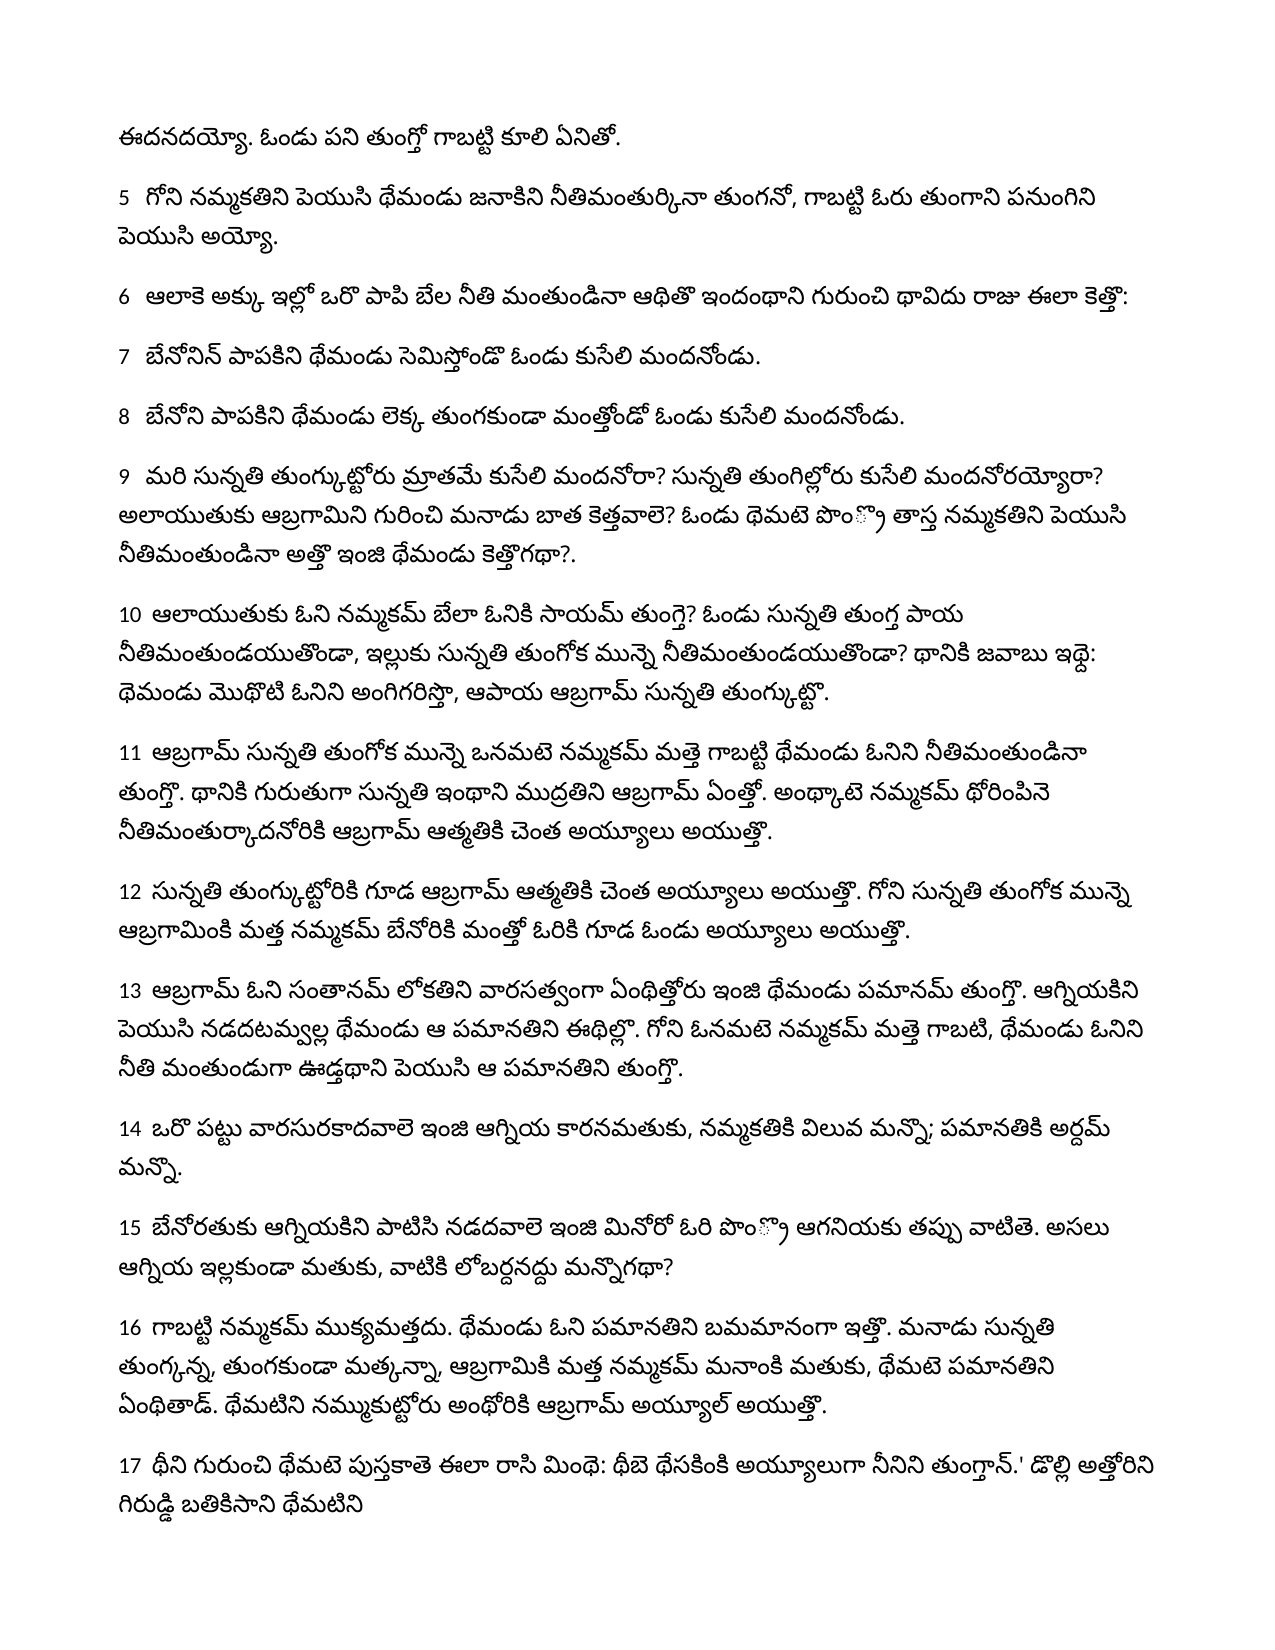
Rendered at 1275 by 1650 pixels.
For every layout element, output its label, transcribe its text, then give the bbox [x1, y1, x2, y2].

text 17 థీని గురుంచి థేమటె పుస్తకాతె ఈలా రాసి మింథె: థీబె థేసకింకి అయ్యూలుగా నీనిని తుంగ్తాన్.' డొల్లి అత్తోరిని గిరుడ్డి బతికిసాని థేమటిని [118, 1446, 1157, 1520]
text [118, 118, 1157, 152]
text 15 బేనోరతుకు ఆగ్నియకిని పాటిసి నడదవాలె ఇంజి మినోరో ఓరి పొం్రొ ఆగనియకు తప్పు వాటితె. అసలు ఆగ్నియ ఇల్లకుండా మతుకు, వాటికి లోబర్దనద్దు మన్నొగథా? [118, 1209, 1157, 1282]
text 11 ఆబ్రగామ్ సున్నతి తుంగోక మున్నె ఒనమటె నమ్మకమ్ మత్తె గాబట్టి థేమండు ఓనిని నీతిమంతుండినా తుంగ్తొ. థానికి గురుతుగా సున్నతి ఇంథాని ముద్రతిని ఆబ్రగామ్ ఏంత్తో. అంథ్కాటె నమ్మకమ్ థోరింపినె నీతిమంతుర్కాదనోరికి ఆబ్రగామ్ ఆత్మతికి చెంత అయ్యూలు అయుత్తొ. [118, 734, 1157, 846]
text 7 బేనోనిన్ పాపకిని థేమండు సెమిస్తోండొ ఓండు కుసేలి మందనోండు. [118, 337, 1157, 371]
text 10 ఆలాయుతుకు ఓని నమ్మకమ్ బేలా ఓనికి సాయమ్ తుంగ్తె? ఓండు సున్నతి తుంగ్త పాయ నీతిమంతుండయుతొండా, ఇల్లుకు సున్నతి తుంగోక మున్నె నీతిమంతుండయుతొండా? థానికి జవాబు ఇథ్దె: థెమండు మొథొటి ఓనిని అంగిగరిస్తొ, ఆపాయ ఆబ్రగామ్ సున్నతి తుంగ్కుట్టొ. [118, 596, 1157, 708]
text 8 బేనోని పాపకిని థేమండు లెక్క తుంగకుండా మంత్తోండో ఓండు కుసేలి మందనోండు. [118, 397, 1157, 431]
text 9 మరి సున్నతి తుంగ్కుట్టోరు మ్రాతమే కుసేలి మందనోరా? సున్నతి తుంగిల్లోరు కుసేలి మందనోరయ్యోరా? అలాయుతుకు ఆబ్రగామిని గురించి మనాడు బాత కెత్తవాలె? ఓండు థెమటె పొం్రొ తాస్త నమ్మకతిని పెయుసి నీతిమంతుండినా అత్తొ ఇంజి థేమండు కెత్తొగథా?. [118, 457, 1157, 570]
text 14 ఒరొ పట్టు వారసురకాదవాలె ఇంజి ఆగ్నియ కారనమతుకు, నమ్మకతికి విలువ మన్నొ; పమానతికి అర్దమ్ మన్నొ. [118, 1110, 1157, 1183]
text 16 గాబట్టి నమ్మకమ్ ముక్యమత్తదు. థేమండు ఓని పమానతిని బమమానంగా ఇత్తొ. మనాడు సున్నతి తుంగ్కన్న, తుంగకుండా మత్కన్నా, ఆబ్రగామికి మత్త నమ్మకమ్ మనాంకి మతుకు, థేమటె పమానతిని ఏంథితాడ్. థేమటిని నమ్ముకుట్టోరు అంథోరికి ఆబ్రగామ్ అయ్యూల్ అయుత్తొ. [118, 1308, 1157, 1421]
text 6 ఆలాకె అక్కు ఇల్లో ఒరొ పాపి బేల నీతి మంతుండినా ఆథితొ ఇందంథాని గురుంచి థావిదు రాజు ఈలా కెత్తొ: [118, 277, 1157, 311]
text 13 ఆబ్రగామ్ ఓని సంతానమ్ లోకతిని వారసత్వంగా ఏంథిత్తోరు ఇంజి థేమండు పమానమ్ తుంగ్తొ. ఆగ్నియకిని పెయుసి నడదటమ్వల్ల థేమండు ఆ పమానతిని ఈథిల్లొ. గోని ఓనమటె నమ్మకమ్ మత్తె గాబటి, థేమండు ఓనిని నీతి మంతుండుగా ఊడ్తథాని పెయుసి ఆ పమానతిని తుంగ్తొ. [118, 971, 1157, 1084]
text 5 గోని నమ్మకతిని పెయుసి థేమండు జనాకిని నీతిమంతుర్కినా తుంగనో, గాబట్టి ఓరు తుంగాని పనుంగిని పెయుసి అయ్యో. [118, 178, 1157, 251]
text 12 సున్నతి తుంగ్కుట్టోరికి గూడ ఆబ్రగామ్ ఆత్మతికి చెంత అయ్యూలు అయుత్తొ. గోని సున్నతి తుంగోక మున్నె ఆబ్రగామింకి మత్త నమ్మకమ్ బేనోరికి మంత్తో ఓరికి గూడ ఓండు అయ్యూలు అయుత్తొ. [118, 872, 1157, 946]
